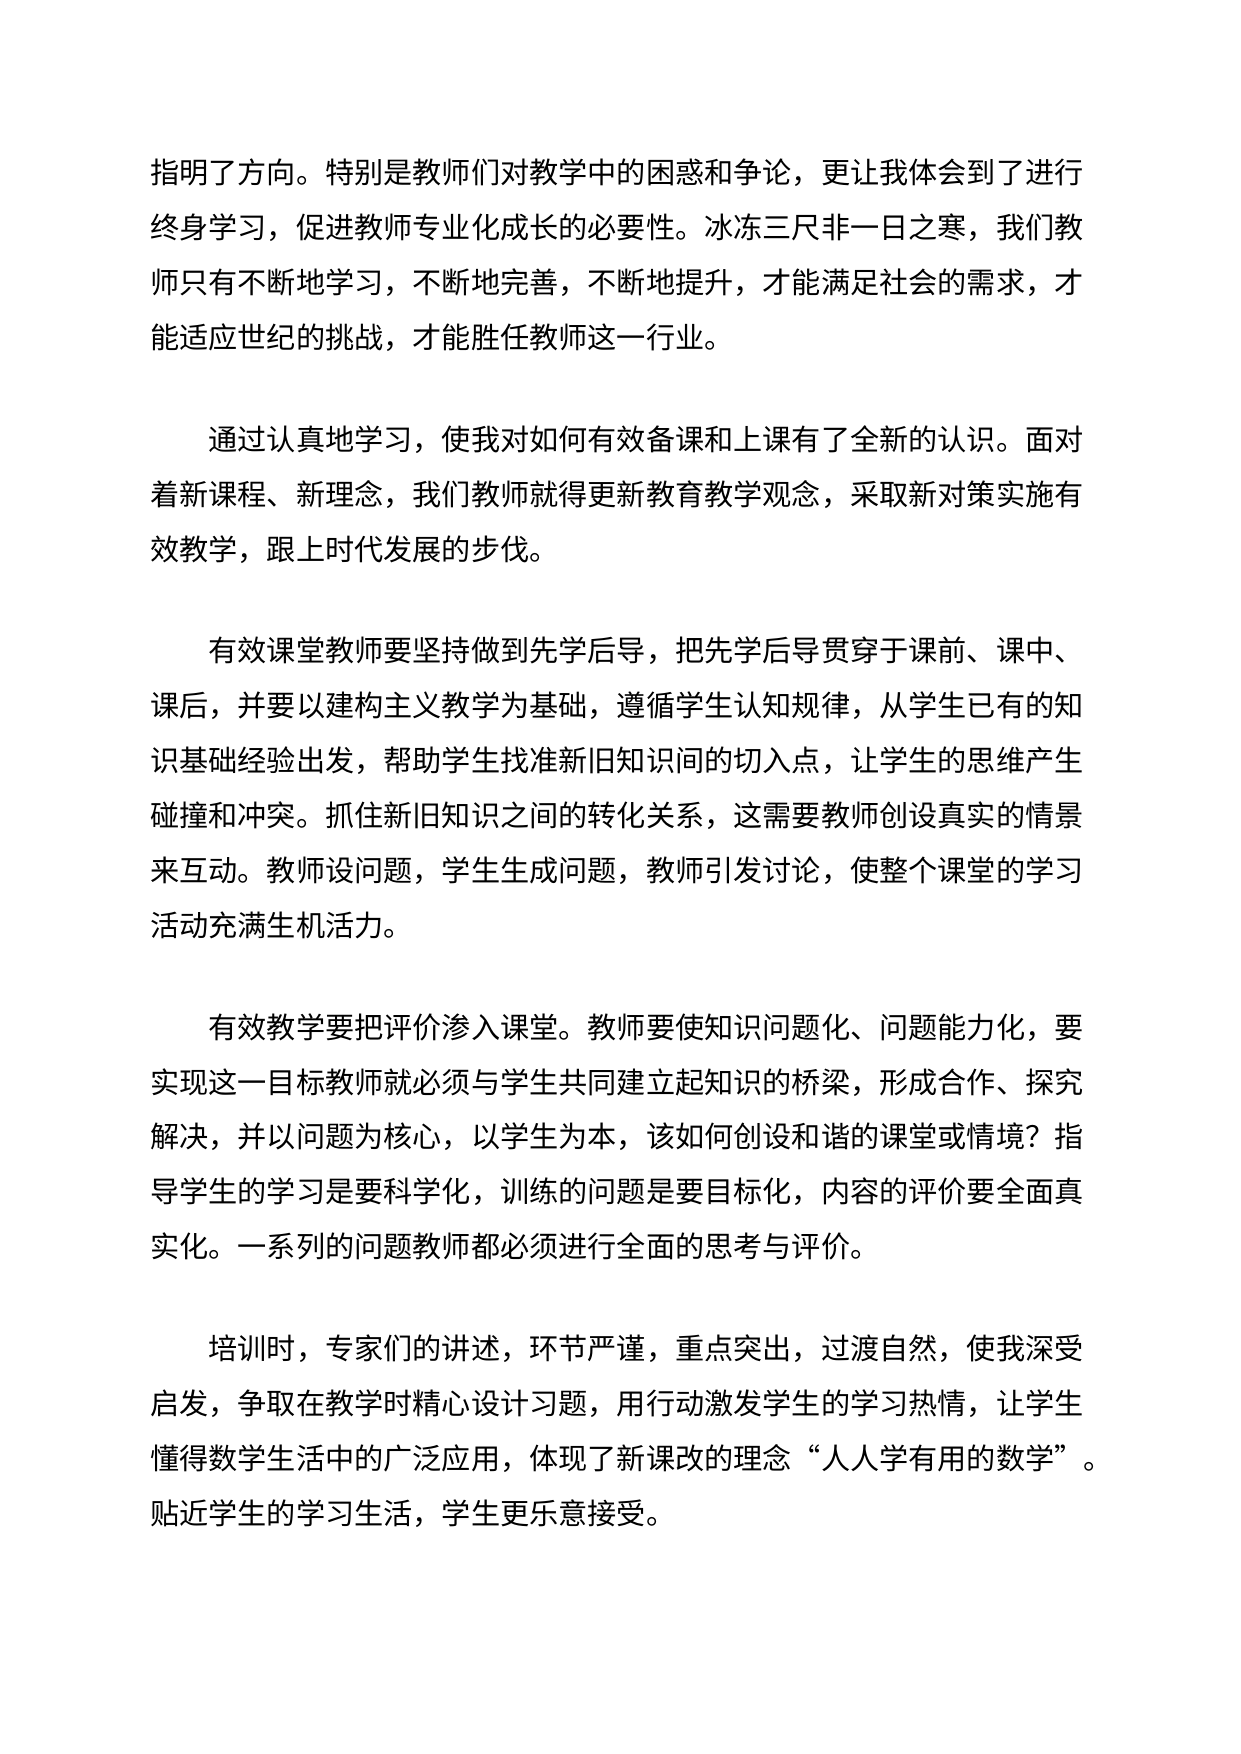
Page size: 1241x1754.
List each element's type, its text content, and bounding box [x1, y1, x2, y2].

text 有效教学要把评价渗入课堂。教师要使知识问题化、问题能力化，要实现这一目标教师就必须与学生共同建立起知识的桥梁，形成合作、探究解决，并以问题为核心，以学生为本，该如何创设和谐的课堂或情境？指导学生的学习是要科学化，训练的问题是要目标化，内容的评价要全面真实化。一系列的问题教师都必须进行全面的思考与评价。 [150, 1004, 1090, 1266]
text 通过认真地学习，使我对如何有效备课和上课有了全新的认识。面对着新课程、新理念，我们教师就得更新教育教学观念，采取新对策实施有效教学，跟上时代发展的步伐。 [150, 416, 1090, 568]
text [150, 150, 1090, 357]
text 有效课堂教师要坚持做到先学后导，把先学后导贯穿于课前、课中、课后，并要以建构主义教学为基础，遵循学生认知规律，从学生已有的知识基础经验出发，帮助学生找准新旧知识间的切入点，让学生的思维产生碰撞和冲突。抓住新旧知识之间的转化关系，这需要教师创设真实的情景来互动。教师设问题，学生生成问题，教师引发讨论，使整个课堂的学习活动充满生机活力。 [150, 628, 1090, 945]
text 培训时，专家们的讲述，环节严谨，重点突出，过渡自然，使我深受启发，争取在教学时精心设计习题，用行动激发学生的学习热情，让学生懂得数学生活中的广泛应用，体现了新课改的理念“人人学有用的数学”。贴近学生的学习生活，学生更乐意接受。 [150, 1326, 1090, 1533]
